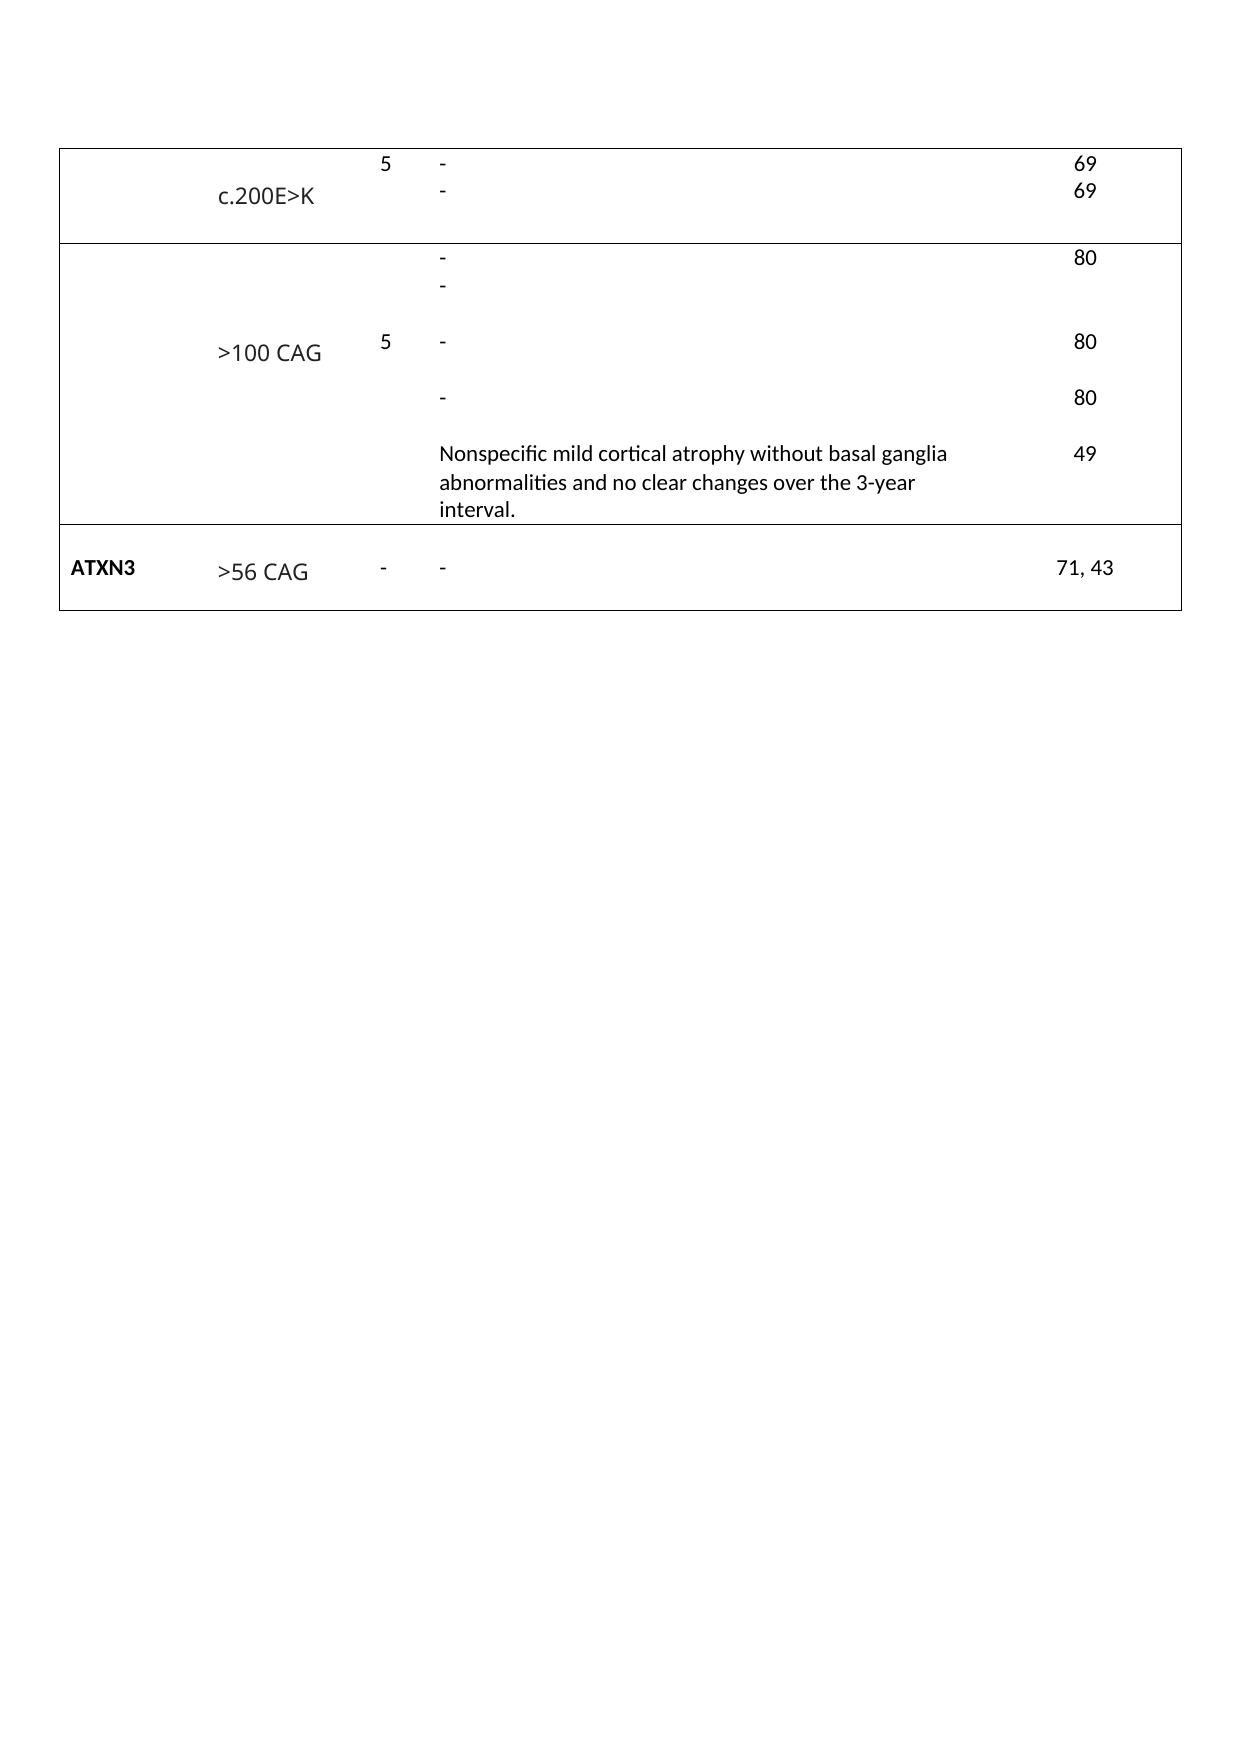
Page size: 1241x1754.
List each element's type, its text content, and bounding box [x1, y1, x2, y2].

table_cell ATXN3 [60, 525, 206, 610]
table_cell >100 CAG [206, 244, 369, 524]
table_cell 69 69 69 69 69 [989, 149, 1181, 242]
table_cell >56 CAG [206, 525, 369, 610]
table_cell - [369, 525, 428, 610]
table_cell - - - - Nonspecific mild cortical atrophy without basal ganglia abnormalities and no clear changes over the 3-year interval. [428, 244, 989, 524]
table_cell [60, 244, 206, 524]
table_cell 5 [369, 149, 428, 242]
table_cell c.200E>K [206, 149, 369, 242]
table_cell - - - - - [428, 149, 989, 242]
table_cell - [428, 525, 989, 610]
table_cell 71, 43 [989, 525, 1181, 610]
table_cell 80 80 80 49 [989, 244, 1181, 524]
table_cell 5 [369, 244, 428, 524]
